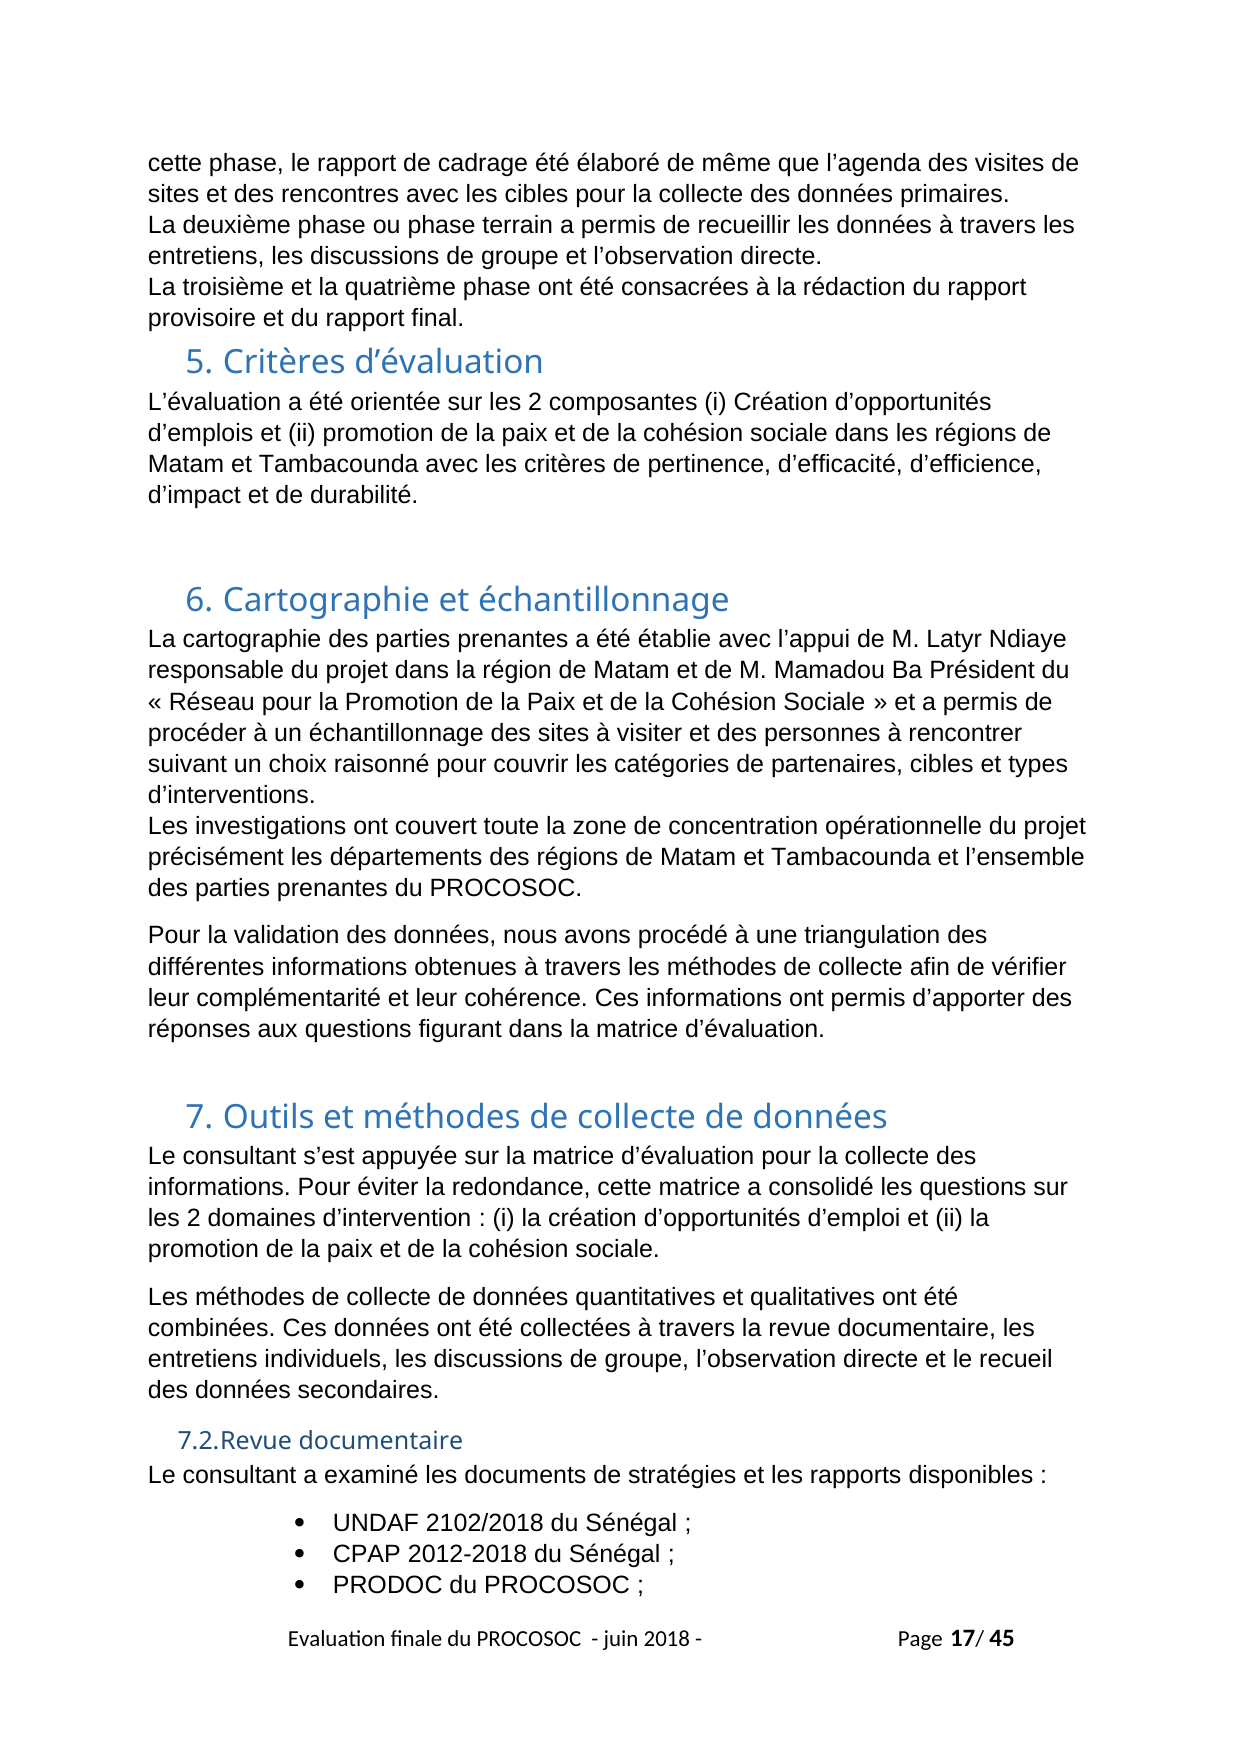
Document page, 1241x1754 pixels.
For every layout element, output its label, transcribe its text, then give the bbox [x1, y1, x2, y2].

text Les investigations ont couvert toute la zone de concentration opérationnelle du projet précisément les départements des régions de Matam et Tambacounda et l’ensemble des parties prenantes du PROCOSOC. [148, 811, 1093, 902]
text Le consultant s’est appuyée sur la matrice d’évaluation pour la collecte des informations. Pour éviter la redondance, cette matrice a consolidé les questions sur les 2 domaines d’intervention : (i) la création d’opportunités d’emploi et (ii) la promotion de la paix et de la cohésion sociale. [148, 1141, 1093, 1263]
text La cartographie des parties prenantes a été établie avec l’appui de M. Latyr Ndiaye responsable du projet dans la région de Matam et de M. Mamadou Ba Président du « Réseau pour la Promotion de la Paix et de la Cohésion Sociale » et a permis de procéder à un échantillonnage des sites à visiter et des personnes à rencontrer suivant un choix raisonné pour couvrir les catégories de partenaires, cibles et types d’interventions. [148, 624, 1093, 808]
subtitle Critères d’évaluation [185, 338, 1093, 383]
list UNDAF 2102/2018 du Sénégal ; [295, 1507, 1093, 1536]
list PRODOC du PROCOSOC ; [295, 1570, 1093, 1599]
text L’évaluation a été orientée sur les 2 composantes (i) Création d’opportunités d’emplois et (ii) promotion de la paix et de la cohésion sociale dans les régions de Matam et Tambacounda avec les critères de pertinence, d’efficacité, d’efficience, d’impact et de durabilité. [148, 387, 1093, 509]
subtitle Revue documentaire [177, 1423, 1093, 1457]
text Le consultant a examiné les documents de stratégies et les rapports disponibles : [148, 1460, 1093, 1488]
text Pour la validation des données, nous avons procédé à une triangulation des différentes informations obtenues à travers les méthodes de collecte afin de vérifier leur complémentarité et leur cohérence. Ces informations ont permis d’apporter des réponses aux questions figurant dans la matrice d’évaluation. [148, 921, 1093, 1042]
subtitle Outils et méthodes de collecte de données [185, 1092, 1093, 1138]
text Les méthodes de collecte de données quantitatives et qualitatives ont été combinées. Ces données ont été collectées à travers la revue documentaire, les entretiens individuels, les discussions de groupe, l’observation directe et le recueil des données secondaires. [148, 1282, 1093, 1404]
subtitle Cartographie et échantillonnage [185, 576, 1093, 621]
text La deuxième phase ou phase terrain a permis de recueillir les données à travers les entretiens, les discussions de groupe et l’observation directe. [148, 210, 1093, 269]
text La troisième et la quatrième phase ont été consacrées à la rédaction du rapport provisoire et du rapport final. [148, 272, 1093, 332]
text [148, 148, 1093, 207]
list CPAP 2012-2018 du Sénégal ; [295, 1539, 1093, 1567]
